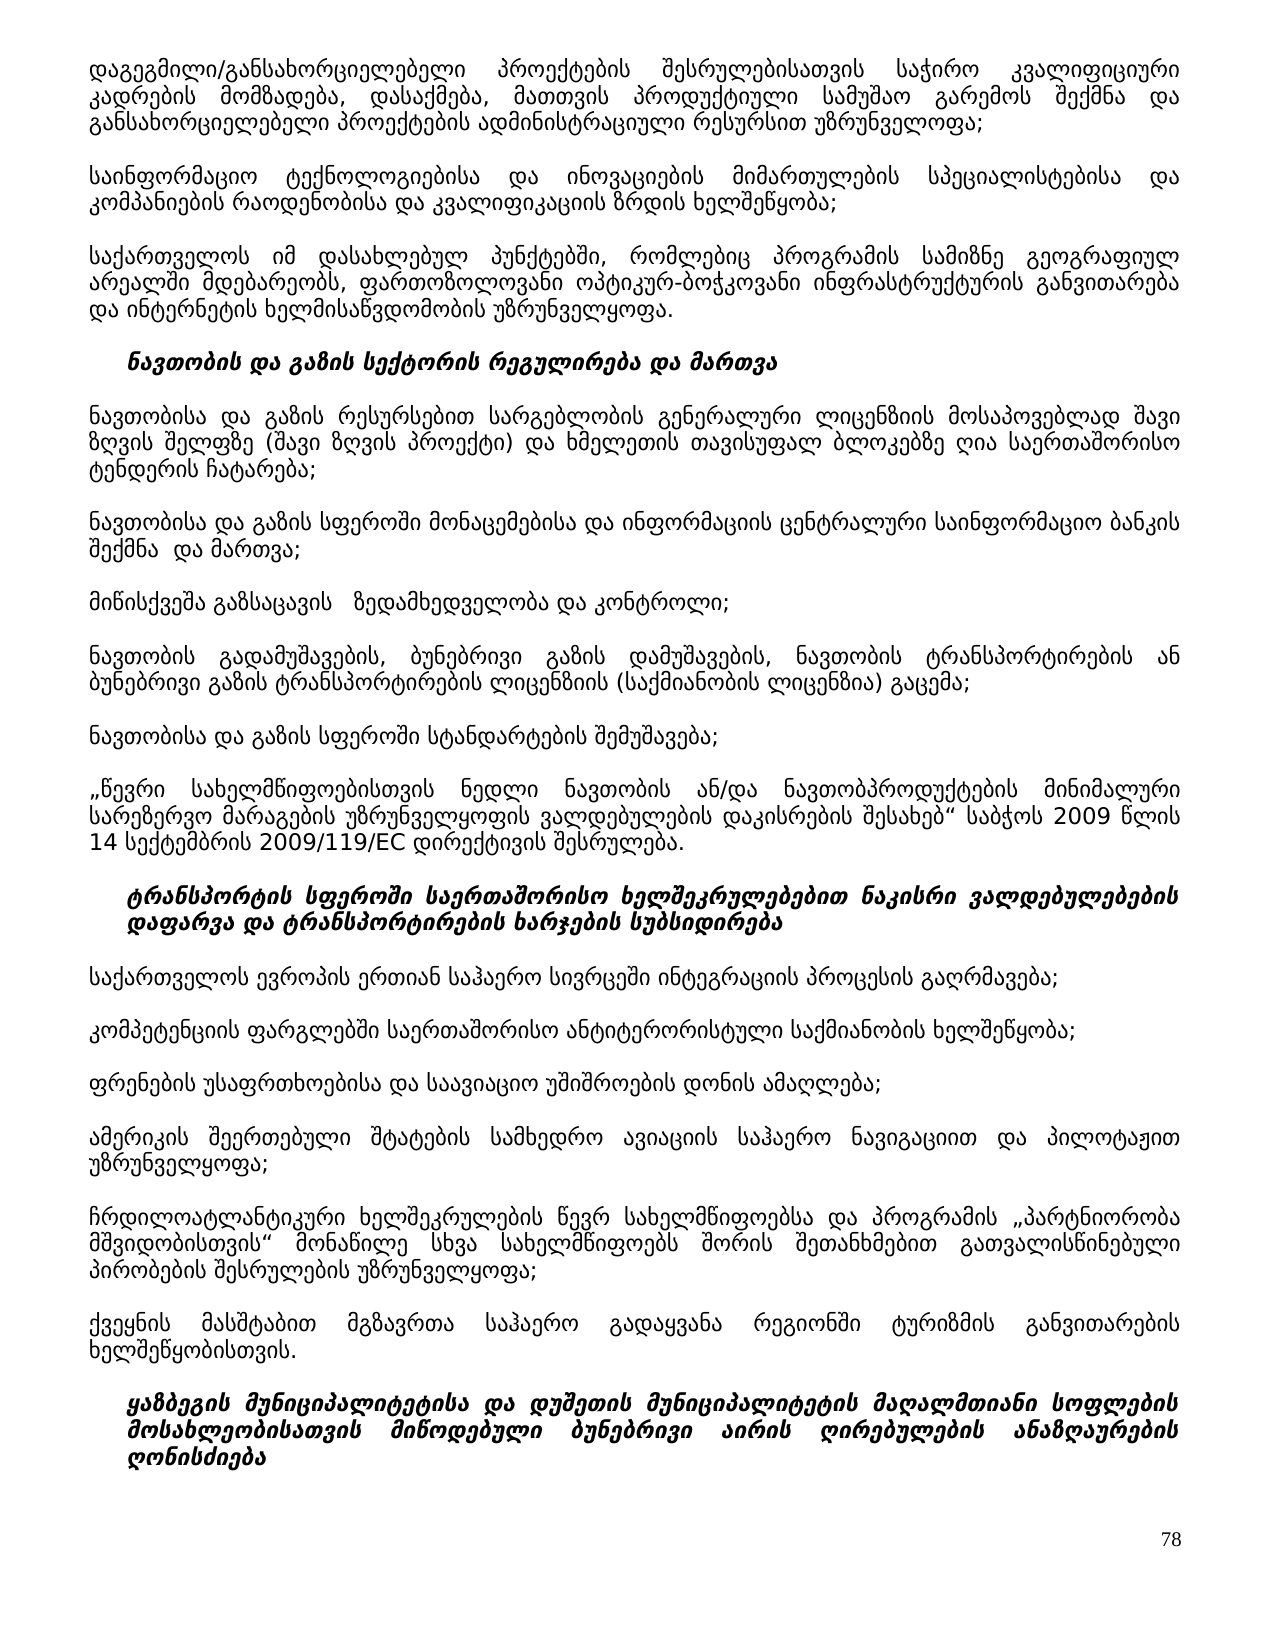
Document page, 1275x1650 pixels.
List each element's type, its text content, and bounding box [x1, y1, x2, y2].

text საინფორმაციო ტექნოლოგიებისა და ინოვაციების მიმართულების სპეციალისტებისა და კომპანიების რაოდენობისა და კვალიფიკაციის ზრდის ხელშეწყობა; [89, 163, 1181, 216]
text კომპეტენციის ფარგლებში საერთაშორისო ანტიტერორისტული საქმიანობის ხელშეწყობა; [89, 1017, 1181, 1044]
text ამერიკის შეერთებული შტატების სამხედრო ავიაციის საჰაერო ნავიგაციით და პილოტაჟით უზრუნველყოფა; [89, 1097, 1181, 1177]
text ფრენების უსაფრთხოებისა და საავიაციო უშიშროების დონის ამაღლება; [89, 1070, 1181, 1097]
subtitle ყაზბეგის მუნიციპალიტეტისა და დუშეთის მუნიციპალიტეტის მაღალმთიანი სოფლების მოსახლეობისათვის მიწოდებული ბუნებრივი აირის ღირებულების ანაზღაურების ღონისძიება [126, 1390, 1181, 1470]
text დაგეგმილი/განსახორციელებელი პროექტების შესრულებისათვის საჭირო კვალიფიციური კადრების მომზადება, დასაქმება, მათთვის პროდუქტიული სამუშაო გარემოს შექმნა და განსახორციელებელი პროექტების ადმინისტრაციული რესურსით უზრუნველოფა; [89, 56, 1181, 136]
text ჩრდილოატლანტიკური ხელშეკრულების წევრ სახელმწიფოებსა და პროგრამის „პარტნიორობა მშვიდობისთვის“ მონაწილე სხვა სახელმწიფოებს შორის შეთანხმებით გათვალისწინებული პირობების შესრულების უზრუნველყოფა; [89, 1204, 1181, 1284]
text ნავთობისა და გაზის რესურსებით სარგებლობის გენერალური ლიცენზიის მოსაპოვებლად შავი ზღვის შელფზე (შავი ზღვის პროექტი) და ხმელეთის თავისუფალ ბლოკებზე ღია საერთაშორისო ტენდერის ჩატარება; [89, 403, 1181, 483]
text საქართველოს იმ დასახლებულ პუნქტებში, რომლებიც პროგრამის სამიზნე გეოგრაფიულ არეალში მდებარეობს, ფართოზოლოვანი ოპტიკურ-ბოჭკოვანი ინფრასტრუქტურის განვითარება და ინტერნეტის ხელმისაწვდომობის უზრუნველყოფა. [89, 243, 1181, 323]
text ნავთობის გადამუშავების, ბუნებრივი გაზის დამუშავების, ნავთობის ტრანსპორტირების ან ბუნებრივი გაზის ტრანსპორტირების ლიცენზიის (საქმიანობის ლიცენზია) გაცემა; [89, 643, 1181, 696]
text მიწისქვეშა გაზსაცავის ზედამხედველობა და კონტროლი; [89, 589, 1181, 616]
text ქვეყნის მასშტაბით მგზავრთა საჰაერო გადაყვანა რეგიონში ტურიზმის განვითარების ხელშეწყობისთვის. [89, 1310, 1181, 1364]
subtitle ტრანსპორტის სფეროში საერთაშორისო ხელშეკრულებებით ნაკისრი ვალდებულებების დაფარვა და ტრანსპორტირების ხარჯების სუბსიდირება [126, 883, 1181, 936]
text ნავთობისა და გაზის სფეროში სტანდარტების შემუშავება; [89, 723, 1181, 749]
text „წევრი სახელმწიფოებისთვის ნედლი ნავთობის ან/და ნავთობპროდუქტების მინიმალური სარეზერვო მარაგების უზრუნველყოფის ვალდებულების დაკისრების შესახებ“ საბჭოს 2009 წლის 14 სექტემბრის 2009/119/EC დირექტივის შესრულება. [89, 776, 1181, 856]
text ნავთობისა და გაზის სფეროში მონაცემებისა და ინფორმაციის ცენტრალური საინფორმაციო ბანკის შექმნა და მართვა; [89, 509, 1181, 563]
subtitle ნავთობის და გაზის სექტორის რეგულირება და მართვა [126, 349, 1181, 376]
text საქართველოს ევროპის ერთიან საჰაერო სივრცეში ინტეგრაციის პროცესის გაღრმავება; [89, 964, 1181, 990]
